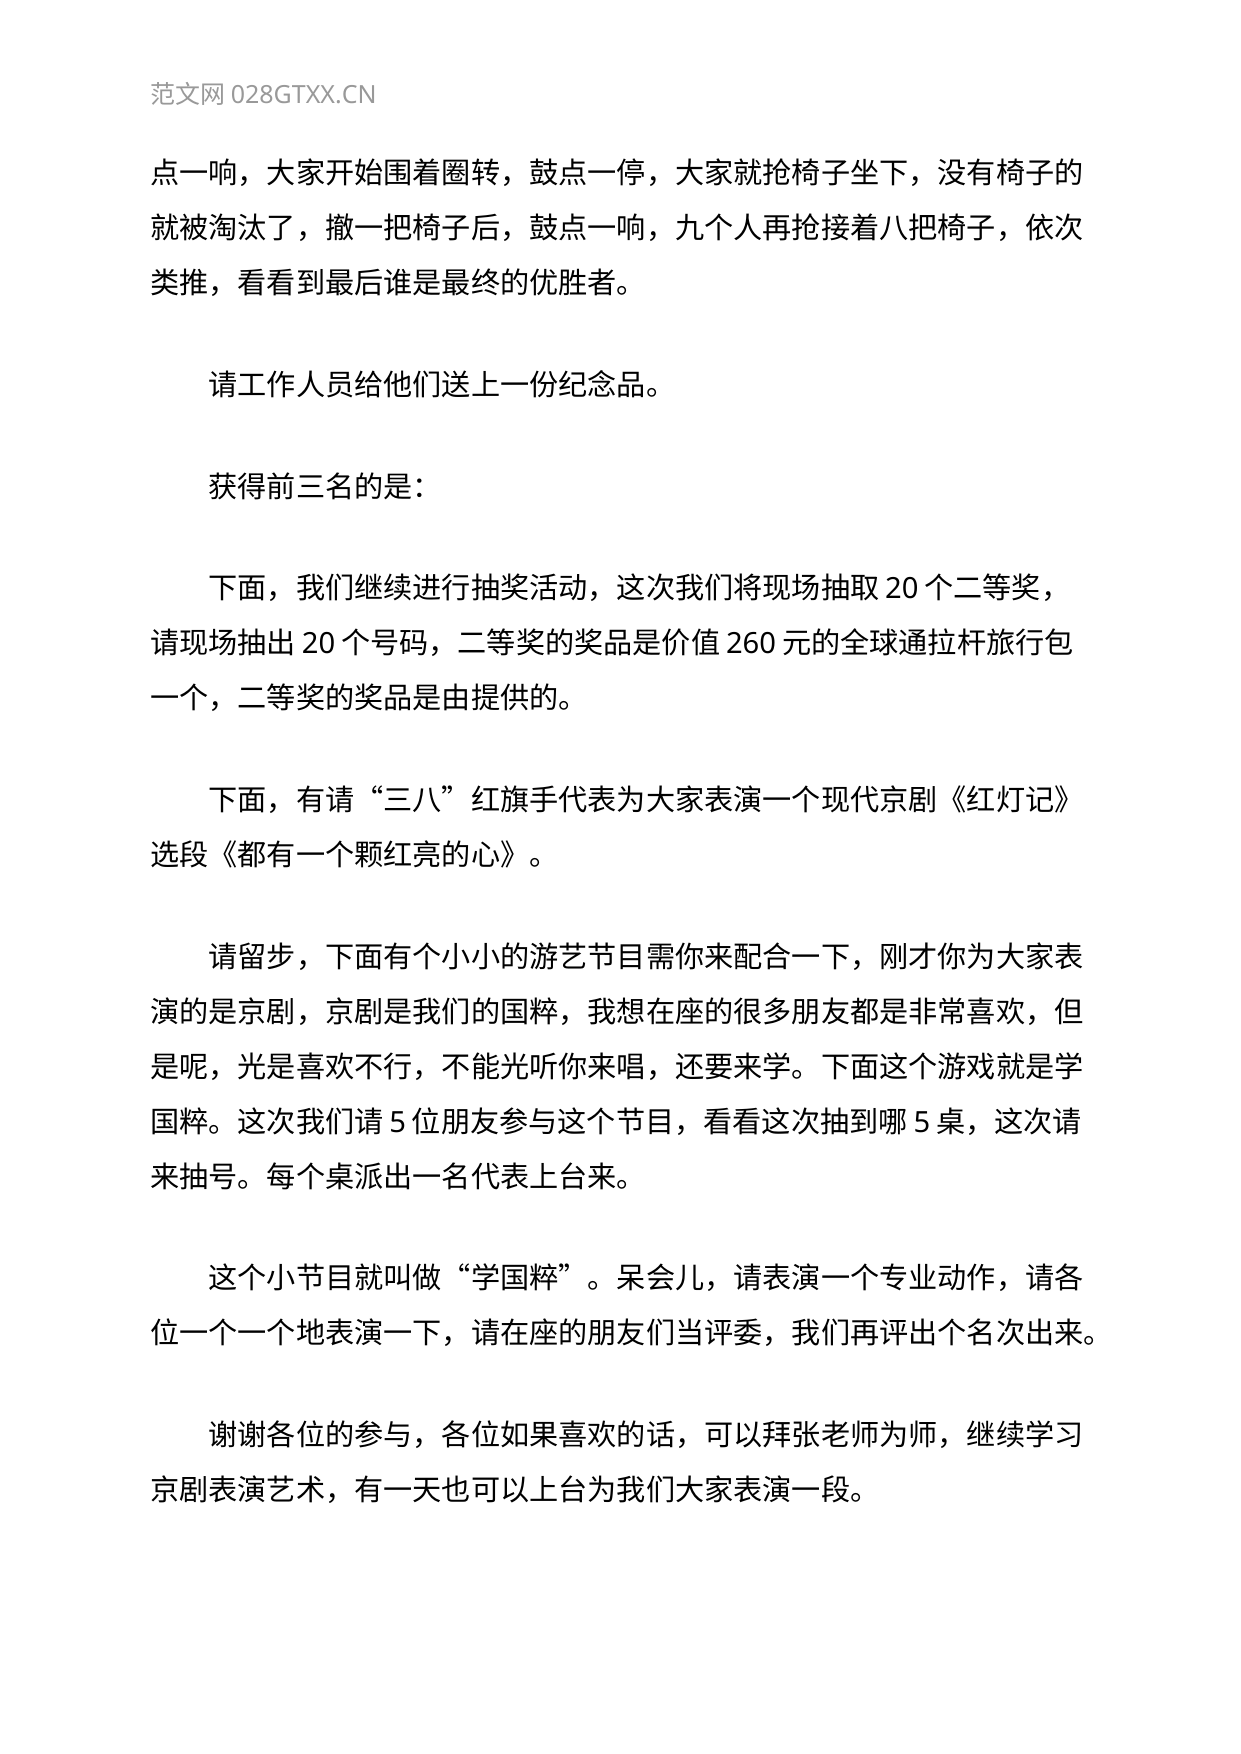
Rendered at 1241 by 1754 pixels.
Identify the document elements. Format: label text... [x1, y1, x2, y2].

text 这个小节目就叫做“学国粹”。呆会儿，请表演一个专业动作，请各位一个一个地表演一下，请在座的朋友们当评委，我们再评出个名次出来。 [150, 1255, 1090, 1352]
text 请留步，下面有个小小的游艺节目需你来配合一下，刚才你为大家表演的是京剧，京剧是我们的国粹，我想在座的很多朋友都是非常喜欢，但是呢，光是喜欢不行，不能光听你来唱，还要来学。下面这个游戏就是学国粹。这次我们请5位朋友参与这个节目，看看这次抽到哪5桌，这次请来抽号。每个桌派出一名代表上台来。 [150, 933, 1090, 1196]
text 获得前三名的是： [150, 463, 1090, 506]
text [150, 150, 1090, 302]
text 请工作人员给他们送上一份纪念品。 [150, 362, 1090, 404]
text 谢谢各位的参与，各位如果喜欢的话，可以拜张老师为师，继续学习京剧表演艺术，有一天也可以上台为我们大家表演一段。 [150, 1412, 1090, 1509]
text 下面，我们继续进行抽奖活动，这次我们将现场抽取20个二等奖，请现场抽出20个号码，二等奖的奖品是价值260元的全球通拉杆旅行包一个，二等奖的奖品是由提供的。 [150, 565, 1090, 717]
text 下面，有请“三八”红旗手代表为大家表演一个现代京剧《红灯记》选段《都有一个颗红亮的心》。 [150, 777, 1090, 874]
